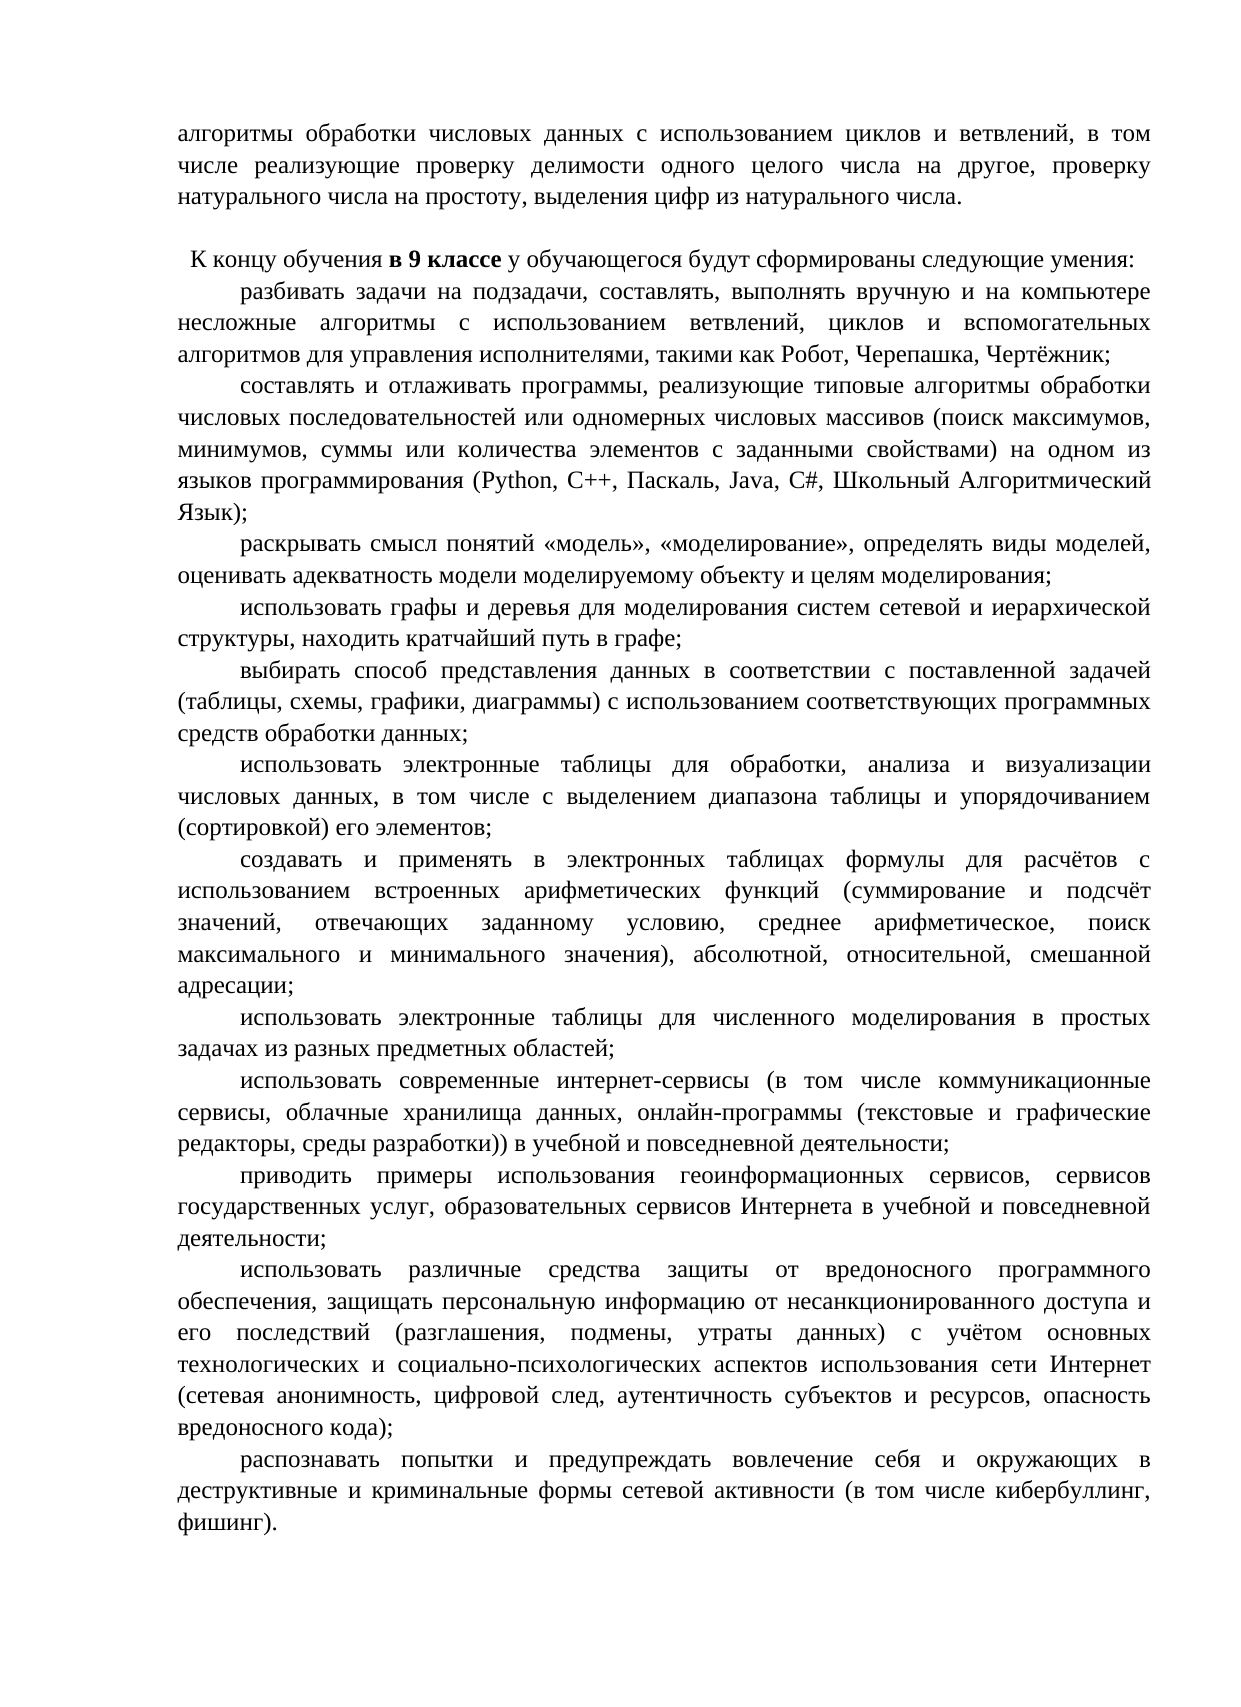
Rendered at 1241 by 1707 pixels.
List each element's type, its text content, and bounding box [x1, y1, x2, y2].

text разбивать задачи на подзадачи, составлять, выполнять вручную и на компьютере несложные алгоритмы с использованием ветвлений, циклов и вспомогательных алгоритмов для управления исполнителями, такими как Робот, Черепашка, Чертёжник; [177, 276, 1152, 368]
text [177, 118, 1152, 210]
text раскрывать смысл понятий «модель», «моделирование», определять виды моделей, оценивать адекватность модели моделируемому объекту и целям моделирования; [177, 528, 1152, 589]
text использовать электронные таблицы для обработки, анализа и визуализации числовых данных, в том числе с выделением диапазона таблицы и упорядочиванием (сортировкой) его элементов; [177, 749, 1152, 841]
text выбирать способ представления данных в соответствии с поставленной задачей (таблицы, схемы, графики, диаграммы) с использованием соответствующих программных средств обработки данных; [177, 655, 1152, 747]
text приводить примеры использования геоинформационных сервисов, сервисов государственных услуг, образовательных сервисов Интернета в учебной и повседневной деятельности; [177, 1160, 1152, 1252]
text использовать электронные таблицы для численного моделирования в простых задачах из разных предметных областей; [177, 1002, 1152, 1062]
text К концу обучения в 9 классе у обучающегося будут сформированы следующие умения: [190, 244, 1152, 273]
text использовать современные интернет-сервисы (в том числе коммуникационные сервисы, облачные хранилища данных, онлайн-программы (текстовые и графические редакторы, среды разработки)) в учебной и повседневной деятельности; [177, 1065, 1152, 1157]
text распознавать попытки и предупреждать вовлечение себя и окружающих в деструктивные и криминальные формы сетевой активности (в том числе кибербуллинг, фишинг). [177, 1444, 1152, 1536]
text использовать графы и деревья для моделирования систем сетевой и иерархической структуры, находить кратчайший путь в графе; [177, 592, 1152, 652]
text создавать и применять в электронных таблицах формулы для расчётов с использованием встроенных арифметических функций (суммирование и подсчёт значений, отвечающих заданному условию, среднее арифметическое, поиск максимального и минимального значения), абсолютной, относительной, смешанной адресации; [177, 844, 1152, 999]
text использовать различные средства защиты от вредоносного программного обеспечения, защищать персональную информацию от несанкционированного доступа и его последствий (разглашения, подмены, утраты данных) с учётом основных технологических и социально-психологических аспектов использования сети Интернет (сетевая анонимность, цифровой след, аутентичность субъектов и ресурсов, опасность вредоносного кода); [177, 1254, 1152, 1441]
text составлять и отлаживать программы, реализующие типовые алгоритмы обработки числовых последовательностей или одномерных числовых массивов (поиск максимумов, минимумов, суммы или количества элементов с заданными свойствами) на одном из языков программирования (Python, C++, Паскаль, Java, C#, Школьный Алгоритмический Язык); [177, 371, 1152, 526]
